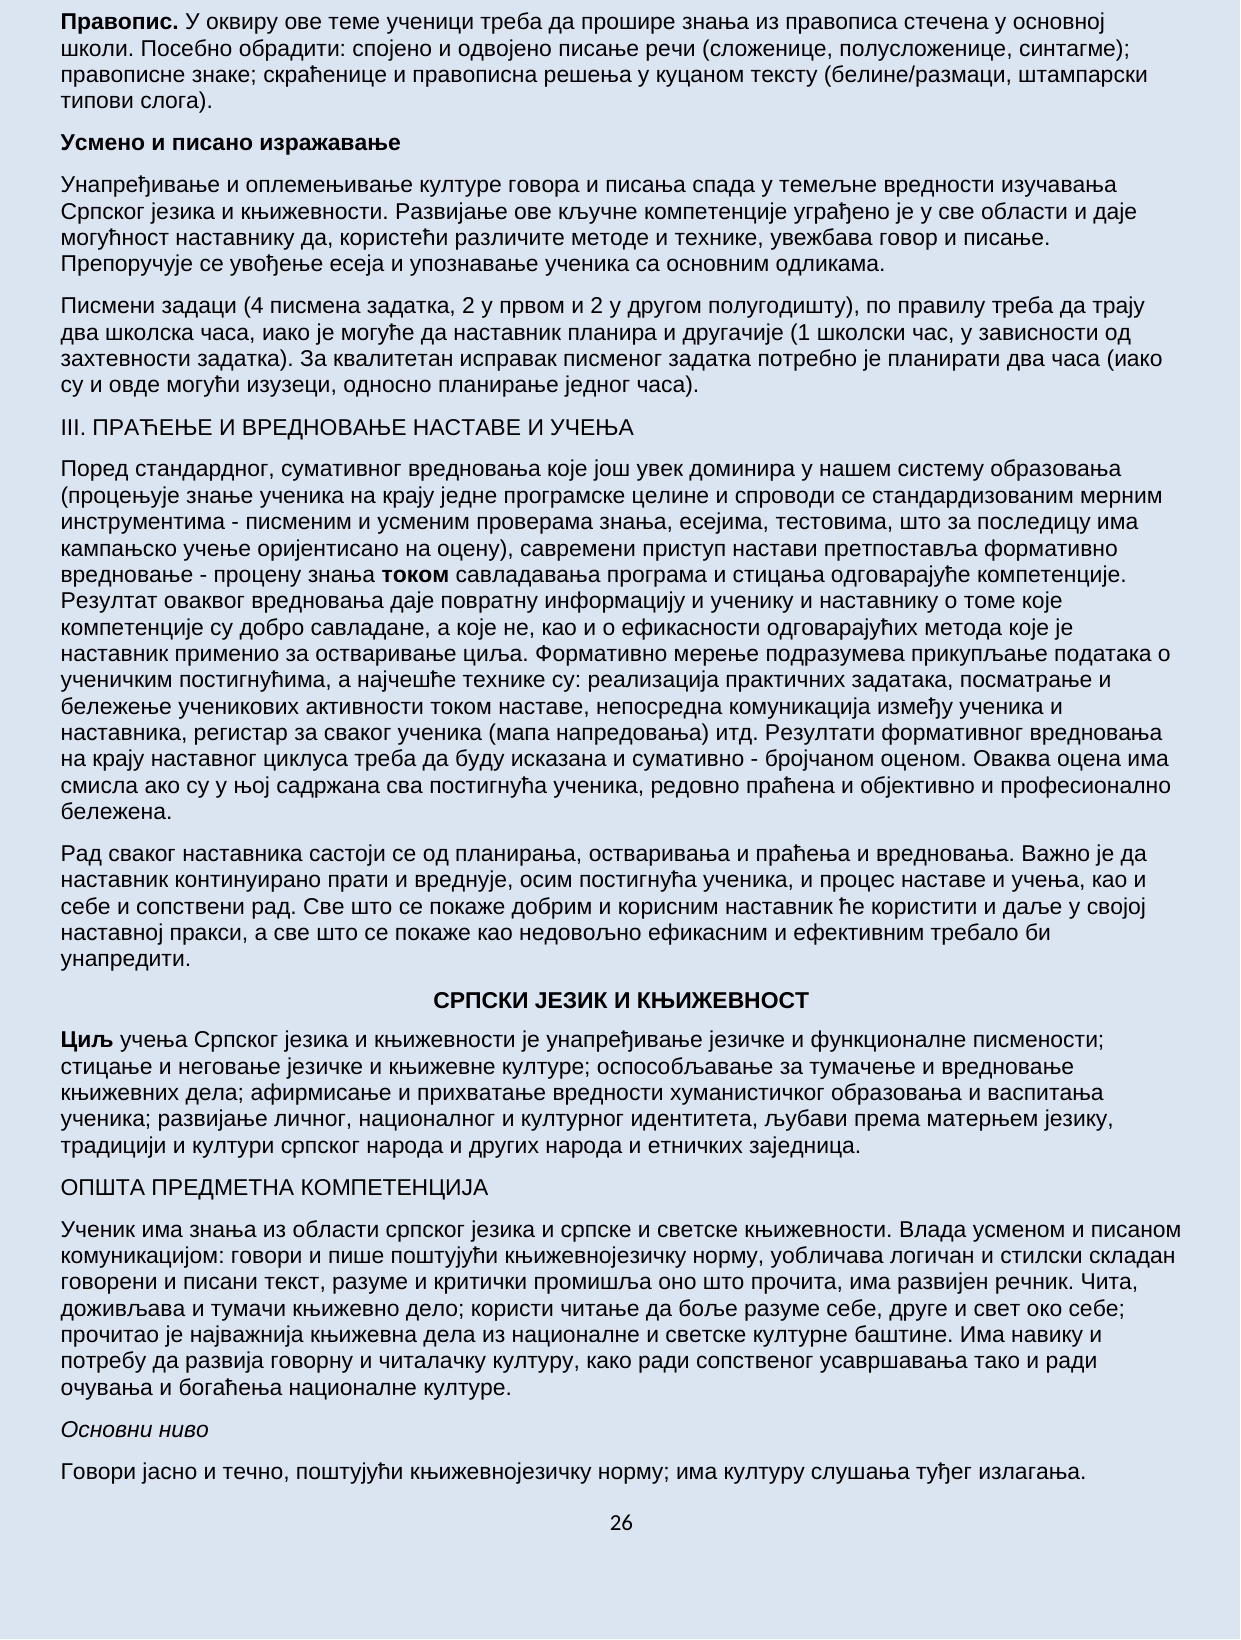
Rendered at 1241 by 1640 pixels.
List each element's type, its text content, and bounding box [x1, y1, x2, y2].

text Циљ учења Српског језика и књижевности је унапређивање језичке и функционалне писмености; стицање и неговање језичке и књижевне културе; оспособљавање за тумачење и вредновање књижевних дела; афирмисање и прихватање вредности хуманистичког образовања и васпитања ученика; развијање личног, националног и културног идентитета, љубави према матерњем језику, традицији и култури српског народа и других народа и етничких заједница. [60, 1026, 1182, 1158]
text Правопис. У оквиру ове теме ученици треба да прошире знања из правописа стечена у основној школи. Посебно обрадити: спојено и одвојено писање речи (сложенице, полусложенице, синтагме); правописне знаке; скраћенице и правописна решења у куцаном тексту (белине/размаци, штампарски типови слога). [60, 8, 1182, 114]
text Писмени задаци (4 писмена задатка, 2 у првом и 2 у другом полугодишту), по правилу треба да трају два школска часа, иако је могуће да наставник планира и другачије (1 школски час, у зависности од захтевности задатка). За квалитетан исправак писменог задатка потребно је планирати два часа (иако су и овде могући изузеци, односно планирање једног часа). [60, 292, 1182, 398]
text СРПСКИ ЈЕЗИК И КЊИЖЕВНОСТ [60, 987, 1182, 1014]
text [60, 1458, 1182, 1484]
text Рад сваког наставника састоји се од планирања, остваривања и праћења и вредновања. Важно је да наставник континуирано прати и вреднује, осим постигнућа ученика, и процес наставе и учења, као и себе и сопствени рад. Све што се покаже добрим и корисним наставник ће користити и даље у својој наставној пракси, а све што се покаже као недовољно ефикасним и ефективним требало би унапредити. [60, 840, 1182, 972]
text III. ПРАЋЕЊЕ И ВРЕДНОВАЊЕ НАСТАВЕ И УЧЕЊА [60, 413, 1182, 440]
text Основни ниво [60, 1416, 1182, 1442]
text Ученик има знања из области српског језика и српске и светске књижевности. Влада усменом и писаном комуникацијом: говори и пише поштујући књижевнојезичку норму, уобличава логичан и стилски складан говорени и писани текст, разуме и критички промишља оно што прочита, има развијен речник. Чита, доживљава и тумачи књижевно дело; користи читање да боље разуме себе, друге и свет око себе; прочитао је најважнија књижевна дела из националне и светске културне баштине. Има навику и потребу да развија говорну и читалачку културу, како ради сопственог усавршавања тако и ради очувања и богаћења националне културе. [60, 1216, 1182, 1400]
text Унапређивање и оплемењивање културе говора и писања спада у темељне вредности изучавања Српског језика и књижевности. Развијање ове кључне компетенције уграђено је у све области и даје могућност наставнику да, користећи различите методе и технике, увежбава говор и писање. Препоручује се увођење есеја и упознавање ученика са основним одликама. [60, 171, 1182, 277]
text Усмено и писано изражавање [60, 129, 1182, 156]
text ОПШТА ПРЕДМЕТНА КОМПЕТЕНЦИЈА [60, 1174, 1182, 1200]
text Поред стандардног, сумативног вредновања које још увек доминира у нашем систему образовања (процењује знање ученика на крају једне програмске целине и спроводи се стандардизованим мерним инструментима - писменим и усменим проверама знања, есејима, тестовима, што за последицу има кампањско учење оријентисано на оцену), савремени приступ настави претпоставља формативно вредновање - процену знања током савладавања програма и стицања одговарајуће компетенције. Резултат оваквог вредновања даје повратну информацију и ученику и наставнику о томе које компетенције су добро савладане, а које не, као и о ефикасности одговарајућих метода које је наставник применио за остваривање циља. Формативно мерење подразумева прикупљање података о ученичким постигнућима, а најчешће технике су: реализација практичних задатака, посматрање и бележење ученикових активности током наставе, непосредна комуникација између ученика и наставника, регистар за сваког ученика (мапа напредовања) итд. Резултати формативног вредновања на крају наставног циклуса треба да буду исказана и сумативно - бројчаном оценом. Оваква оцена има смисла ако су у њој садржана сва постигнућа ученика, редовно праћена и објективно и професионално бележена. [60, 455, 1182, 824]
